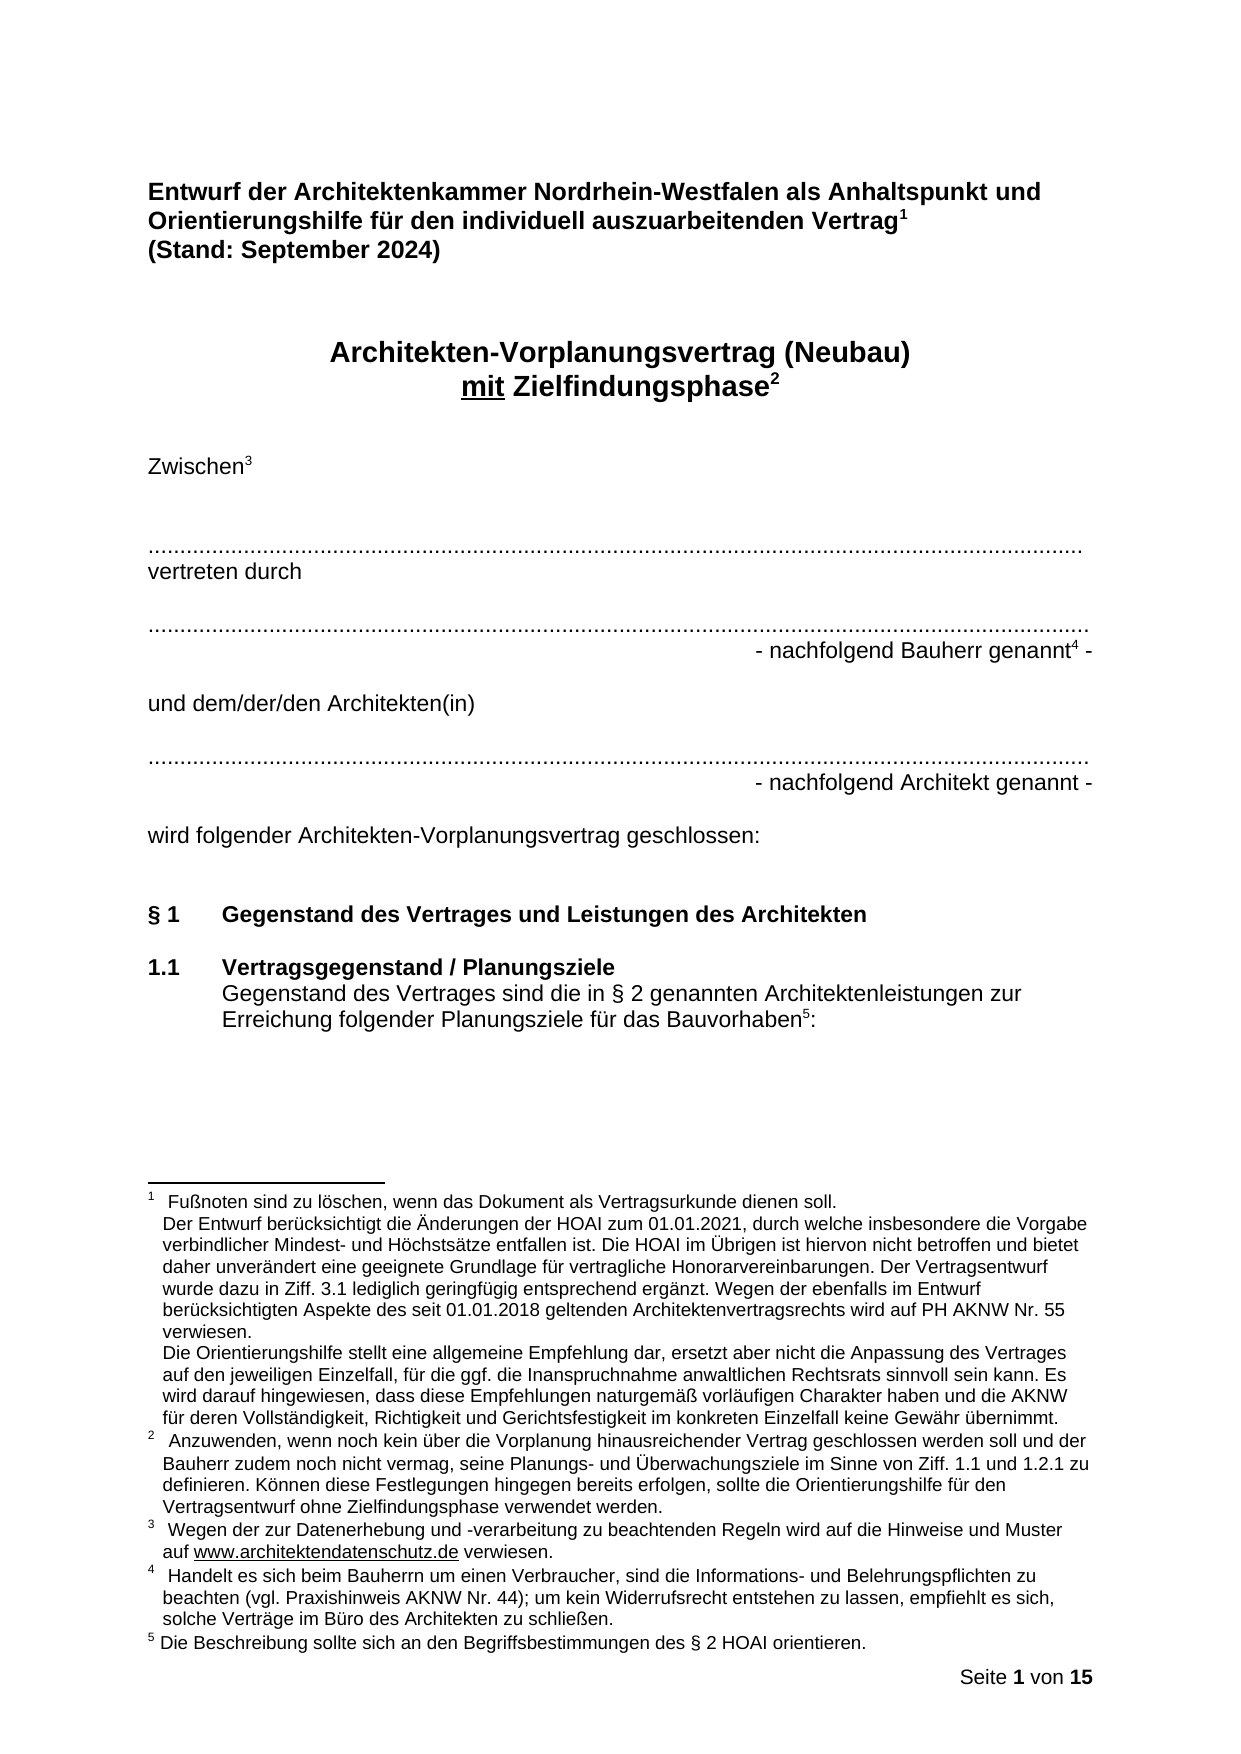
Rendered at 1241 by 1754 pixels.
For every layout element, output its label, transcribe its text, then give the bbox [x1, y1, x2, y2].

text .................................................................................................................................................... [148, 743, 1092, 769]
text mit Zielfindungsphase [148, 369, 1092, 402]
text .................................................................................................................................................... [148, 611, 1092, 637]
text - nachfolgend Architekt genannt - [148, 769, 1092, 795]
text - nachfolgend Bauherr genannt - [185, 637, 1092, 663]
text und dem/der/den Architekten(in) [148, 690, 1092, 716]
text § 1 Gegenstand des Vertrages und Leistungen des Architekten [148, 901, 1092, 927]
text Entwurf der Architektenkammer Nordrhein-Westfalen als Anhaltspunkt und Orientierungshilfe für den individuell auszuarbeitenden Vertrag [148, 177, 1092, 235]
text Gegenstand des Vertrages sind die in § 2 genannten Architektenleistungen zur Erreichung folgender Planungsziele für das Bauvorhaben: [222, 980, 1092, 1032]
text Architekten-Vorplanungsvertrag (Neubau) [148, 335, 1092, 369]
text 1.1 Vertragsgegenstand / Planungsziele [148, 953, 1092, 980]
text Zwischen [148, 453, 1092, 479]
text ...................................................................................................................................................vertreten durch [148, 532, 1092, 584]
text wird folgender Architekten-Vorplanungsvertrag geschlossen: [148, 822, 1092, 848]
text (Stand: September 2024) [148, 235, 1092, 263]
